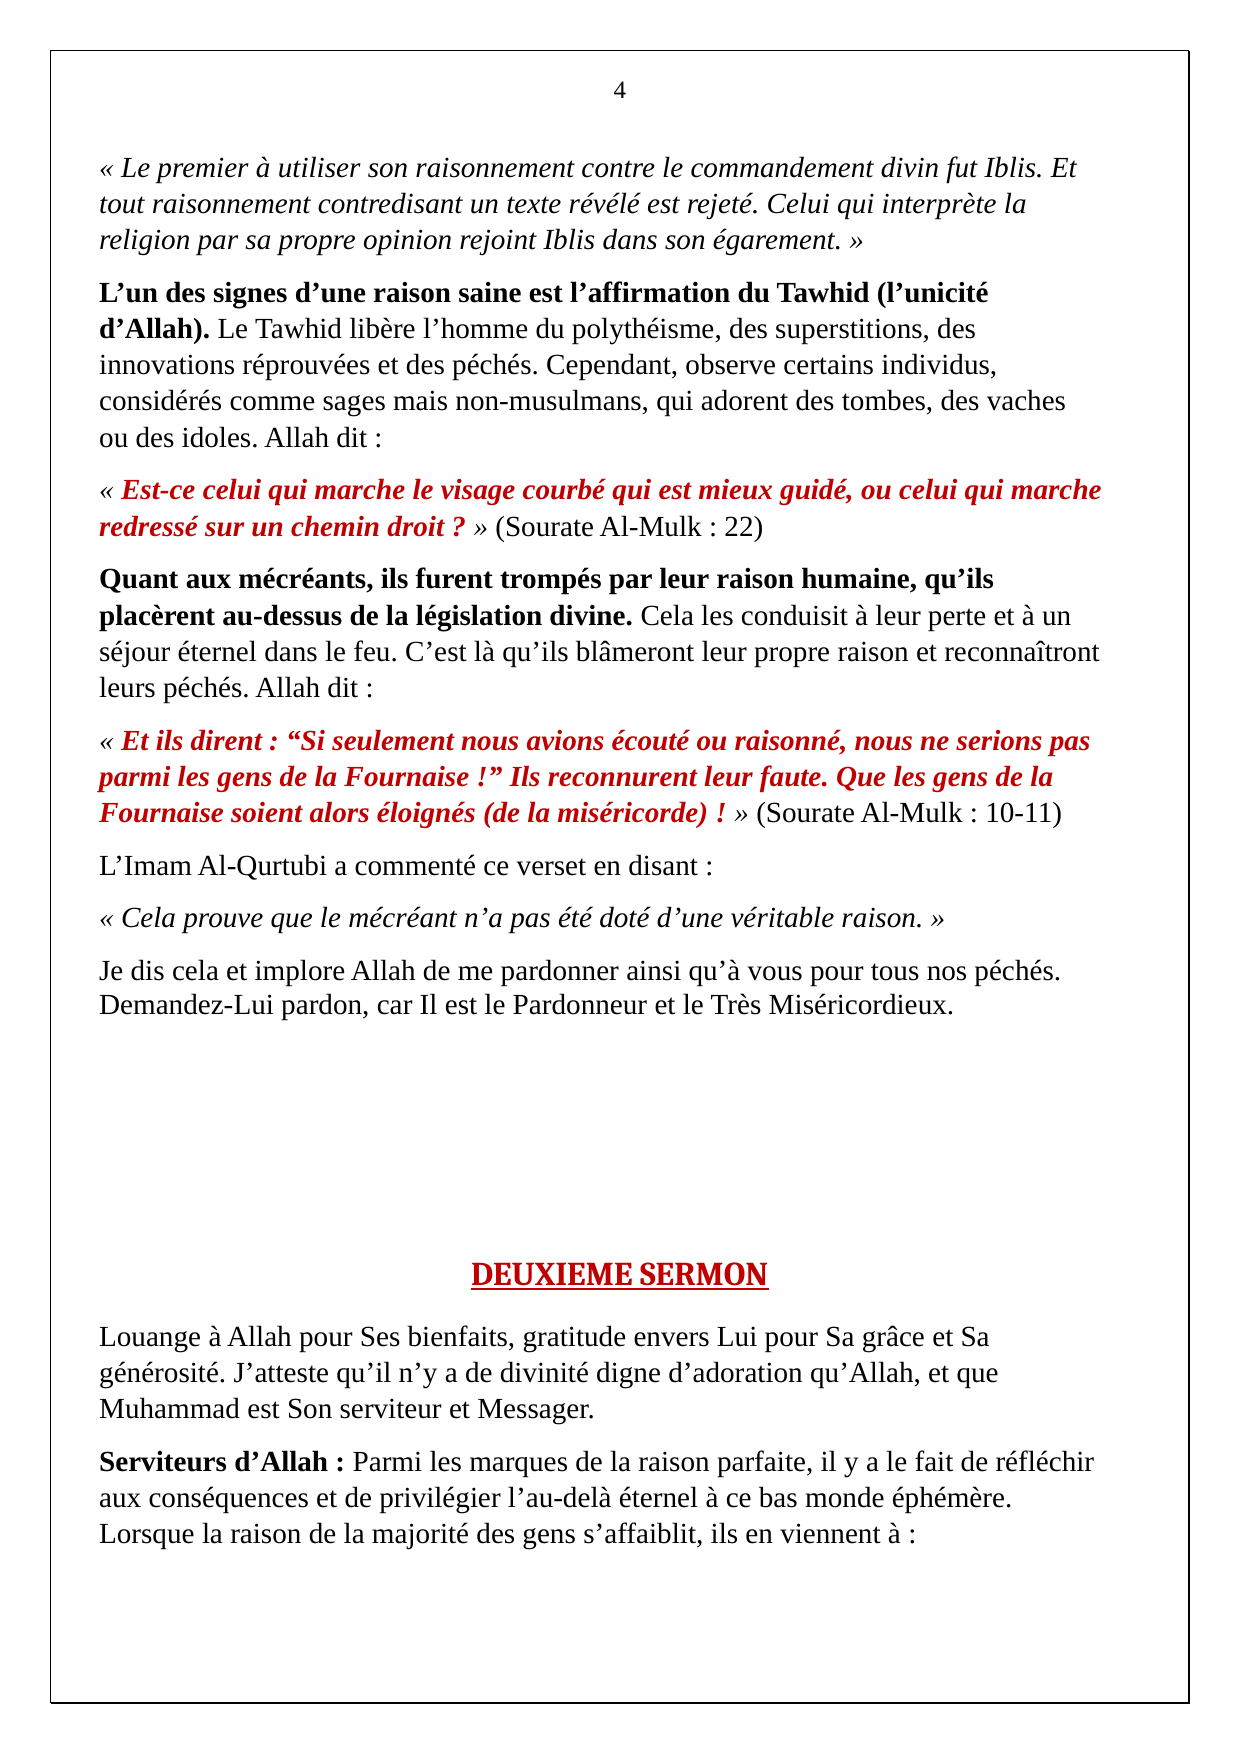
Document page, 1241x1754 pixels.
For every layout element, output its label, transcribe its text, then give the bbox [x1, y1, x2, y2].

text DEUXIEME SERMON [187, 1255, 1052, 1294]
text « Cela prouve que le mécréant n’a pas été doté d’une véritable raison. » [99, 901, 1102, 934]
text L’un des signes d’une raison saine est l’affirmation du Tawhid (l’unicité d’Allah). Le Tawhid libère l’homme du polythéisme, des superstitions, des innovations réprouvées et des péchés. Cependant, observe certains individus, considérés comme sages mais non-musulmans, qui adorent des tombes, des vaches ou des idoles. Allah dit : [99, 275, 1102, 453]
text Je dis cela et implore Allah de me pardonner ainsi qu’à vous pour tous nos péchés. Demandez-Lui pardon, car Il est le Pardonneur et le Très Miséricordieux. [99, 953, 1102, 1021]
text « Le premier à utiliser son raisonnement contre le commandement divin fut Iblis. Et tout raisonnement contredisant un texte révélé est rejeté. Celui qui interprète la religion par sa propre opinion rejoint Iblis dans son égarement. » [99, 150, 1102, 256]
text Louange à Allah pour Ses bienfaits, gratitude envers Lui pour Sa grâce et Sa générosité. J’atteste qu’il n’y a de divinité digne d’adoration qu’Allah, et que Muhammad est Son serviteur et Messager. [99, 1319, 1102, 1424]
text L’Imam Al-Qurtubi a commenté ce verset en disant : [99, 848, 1102, 881]
text Quant aux mécréants, ils furent trompés par leur raison humaine, qu’ils placèrent au-dessus de la législation divine. Cela les conduisit à leur perte et à un séjour éternel dans le feu. C’est là qu’ils blâmeront leur propre raison et reconnaîtront leurs péchés. Allah dit : [99, 561, 1102, 703]
text Serviteurs d’Allah : Parmi les marques de la raison parfaite, il y a le fait de réfléchir aux conséquences et de privilégier l’au-delà éternel à ce bas monde éphémère. Lorsque la raison de la majorité des gens s’affaiblit, ils en viennent à : [99, 1444, 1102, 1549]
text « Est-ce celui qui marche le visage courbé qui est mieux guidé, ou celui qui marche redressé sur un chemin droit ? » (Sourate Al-Mulk : 22) [99, 472, 1102, 542]
text « Et ils dirent : “Si seulement nous avions écouté ou raisonné, nous ne serions pas parmi les gens de la Fournaise !” Ils reconnurent leur faute. Que les gens de la Fournaise soient alors éloignés (de la miséricorde) ! » (Sourate Al-Mulk : 10-11) [99, 723, 1102, 828]
